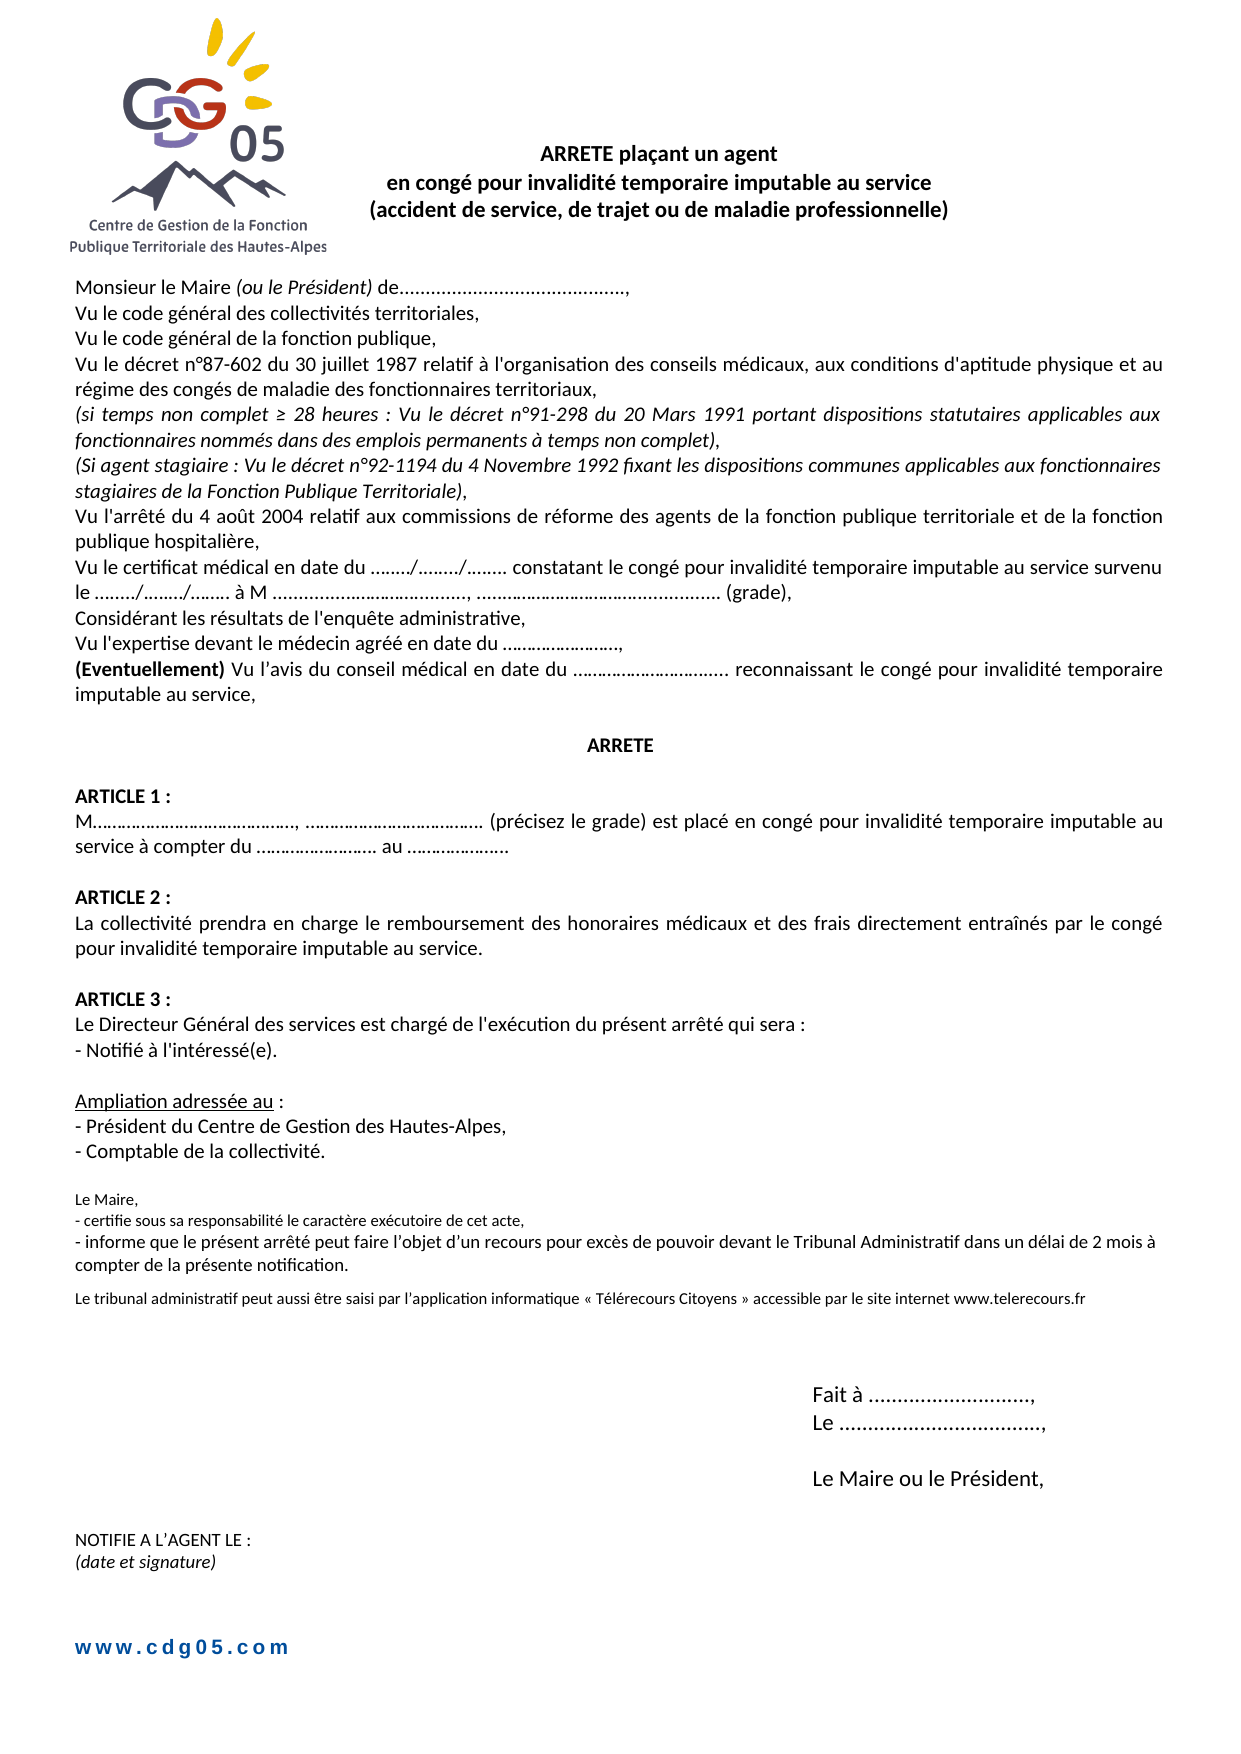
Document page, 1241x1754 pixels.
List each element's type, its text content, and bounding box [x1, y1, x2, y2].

text Vu le code général des collectivités territoriales, [75, 300, 1165, 325]
text Le Maire ou le Président, [192, 1464, 1165, 1492]
text - Comptable de la collectivité. [75, 1139, 1165, 1164]
text Monsieur le Maire (ou le Président) de..........................................., [75, 274, 1165, 300]
text - Notifié à l'intéressé(e). [75, 1037, 1165, 1062]
text Vu le décret n°87-602 du 30 juillet 1987 relatif à l'organisation des conseils médicaux, aux conditions d'aptitude physique et au régime des congés de maladie des fonctionnaires territoriaux, [75, 351, 1165, 402]
text Le ..................................., [296, 1408, 1165, 1436]
text Vu le code général de la fonction publique, [75, 325, 1165, 351]
text Ampliation adressée au : [75, 1088, 1165, 1113]
text - Président du Centre de Gestion des Hautes-Alpes, [75, 1113, 1165, 1139]
text Considérant les résultats de l'enquête administrative, [75, 605, 1165, 630]
text ARTICLE 2 : [75, 884, 1165, 910]
text Le tribunal administratif peut aussi être saisi par l’application informatique « Télérecours Citoyens » accessible par le site internet www.telerecours.fr [75, 1288, 1165, 1309]
text en congé pour invalidité temporaire imputable au service [149, 168, 1165, 196]
text Le Directeur Général des services est chargé de l'exécution du présent arrêté qui sera : [75, 1012, 1165, 1037]
text (Si agent stagiaire : Vu le décret n°92-1194 du 4 Novembre 1992 fixant les dispositions communes applicables aux fonctionnaires stagiaires de la Fonction Publique Territoriale), [75, 452, 1165, 503]
text M……………………………………, ………………………………. (précisez le grade) est placé en congé pour invalidité temporaire imputable au service à compter du ……………………. au ………………... [75, 808, 1165, 859]
picture [70, 18, 327, 255]
text NOTIFIE A L’AGENT LE : [75, 1528, 1165, 1551]
text Fait à ............................, [75, 1380, 1165, 1408]
text ARTICLE 3 : [75, 986, 1165, 1012]
text - certifie sous sa responsabilité le caractère exécutoire de cet acte, [75, 1210, 1165, 1230]
text (date et signature) [75, 1551, 1165, 1573]
text - informe que le présent arrêté peut faire l’objet d’un recours pour excès de pouvoir devant le Tribunal Administratif dans un délai de 2 mois à compter de la présente notification. [75, 1230, 1165, 1276]
text (Eventuellement) Vu l’avis du conseil médical en date du ………………………..... reconnaissant le congé pour invalidité temporaire imputable au service, [75, 656, 1165, 707]
text Vu l'expertise devant le médecin agréé en date du ……………………, [75, 630, 1165, 656]
text (accident de service, de trajet ou de maladie professionnelle) [149, 196, 1165, 224]
text La collectivité prendra en charge le remboursement des honoraires médicaux et des frais directement entraînés par le congé pour invalidité temporaire imputable au service. [75, 910, 1165, 961]
text Le Maire, [75, 1189, 1165, 1210]
text ARRETE plaçant un agent [149, 139, 1165, 168]
text Vu l'arrêté du 4 août 2004 relatif aux commissions de réforme des agents de la fonction publique territoriale et de la fonction publique hospitalière, [75, 503, 1165, 554]
subtitle ARRETE [75, 732, 1165, 757]
text (si temps non complet ≥ 28 heures : Vu le décret n°91-298 du 20 Mars 1991 portant dispositions statutaires applicables aux fonctionnaires nommés dans des emplois permanents à temps non complet), [75, 402, 1165, 452]
text ARTICLE 1 : [75, 783, 1165, 808]
text Vu le certificat médical en date du …..…/.…..../.….... constatant le congé pour invalidité temporaire imputable au service survenu le …...../.….…/…….. à M ................………….........., .....………………………................. (grade), [75, 554, 1165, 605]
